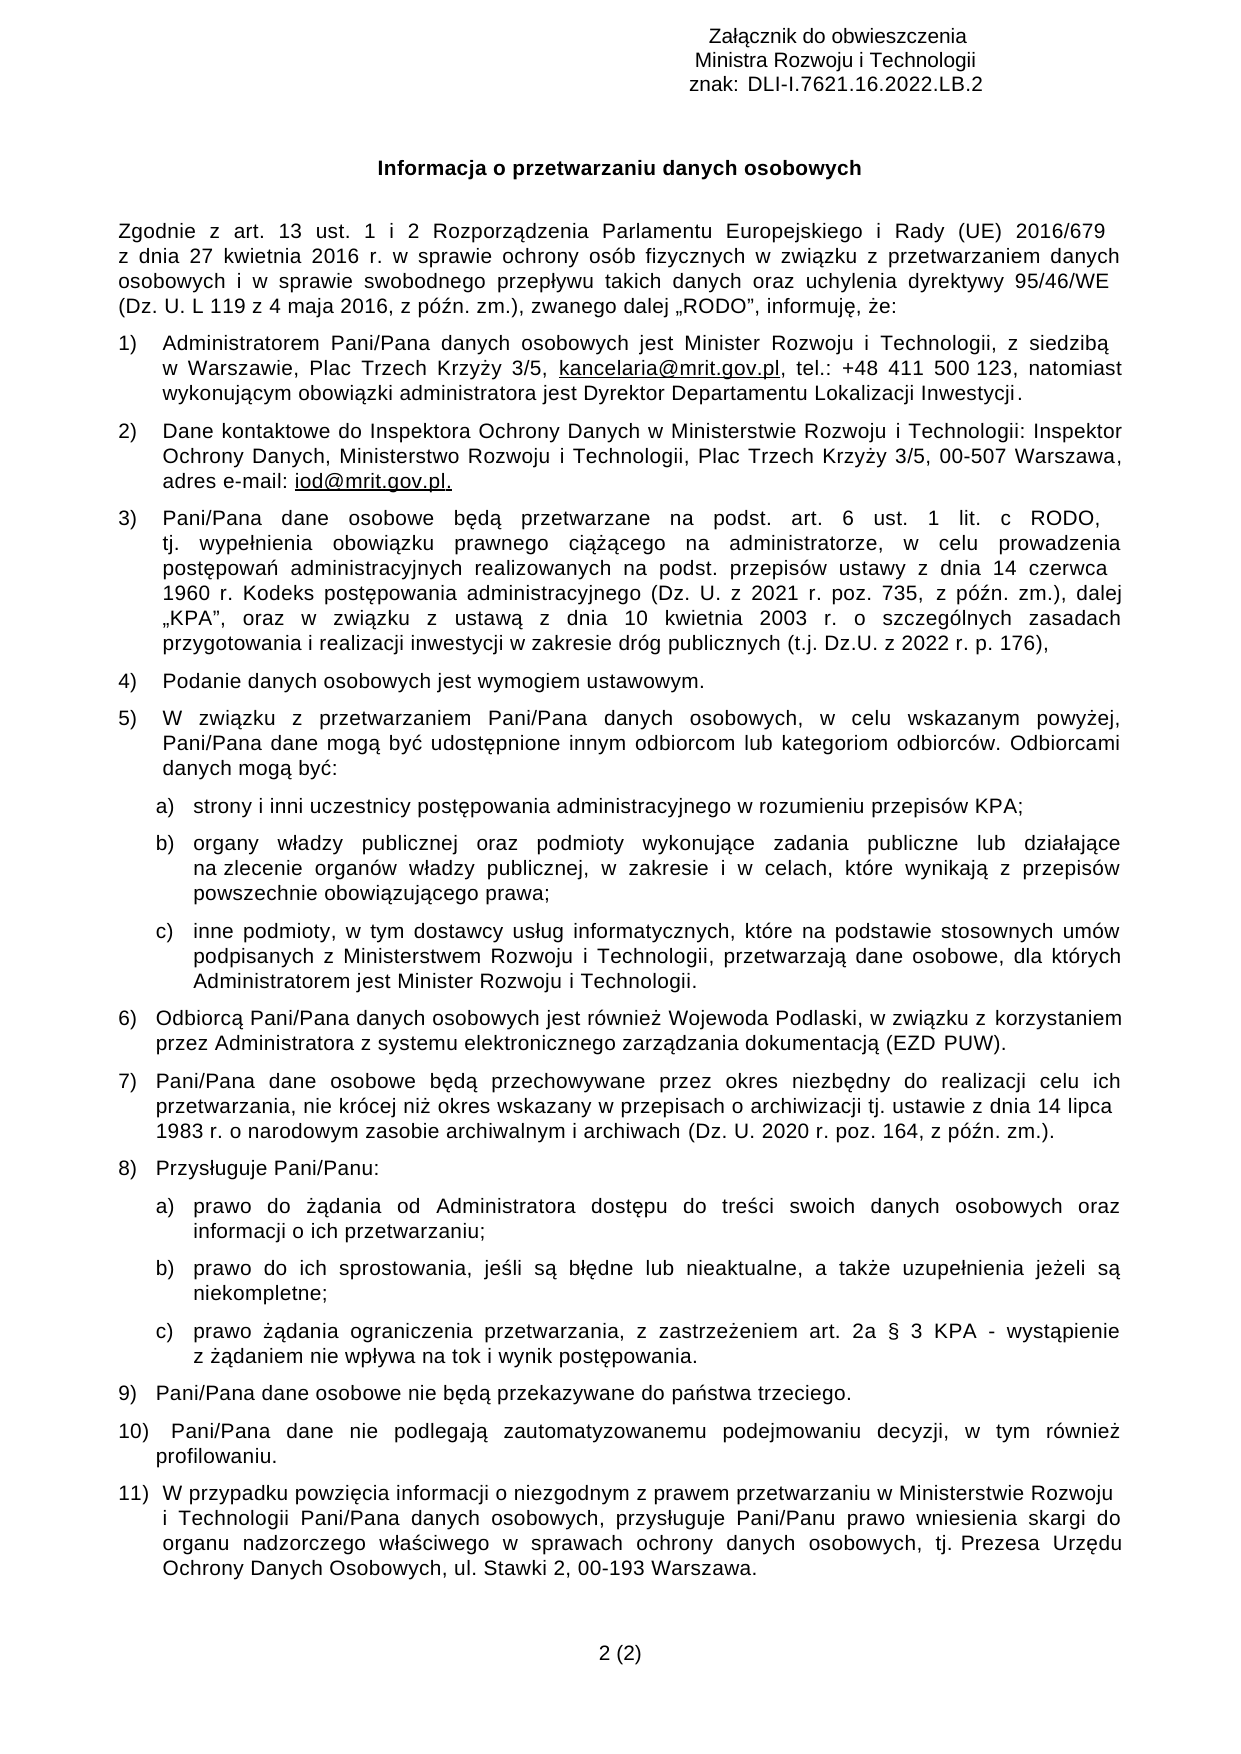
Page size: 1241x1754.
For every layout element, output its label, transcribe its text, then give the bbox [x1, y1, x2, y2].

list Przysługuje Pani/Panu: [118, 1156, 1122, 1181]
list Podanie danych osobowych jest wymogiem ustawowym. [118, 668, 1122, 693]
list Administratorem Pani/Pana danych osobowych jest Minister Rozwoju i Technologii, z siedzibą w Warszawie, Plac Trzech Krzyży 3/5, kancelaria@mrit.gov.pl, tel.: +48 411 500 123, natomiast wykonującym obowiązki administratora jest Dyrektor Departamentu Lokalizacji Inwestycji. [118, 331, 1122, 406]
list Pani/Pana dane nie podlegają zautomatyzowanemu podejmowaniu decyzji, w tym również profilowaniu. [118, 1418, 1122, 1468]
list prawo do żądania od Administratora dostępu do treści swoich danych osobowych oraz informacji o ich przetwarzaniu; [156, 1193, 1122, 1243]
list Pani/Pana dane osobowe będą przetwarzane na podst. art. 6 ust. 1 lit. c RODO, tj. wypełnienia obowiązku prawnego ciążącego na administratorze, w celu prowadzenia postępowań administracyjnych realizowanych na podst. przepisów ustawy z dnia 14 czerwca 1960 r. Kodeks postępowania administracyjnego (Dz. U. z 2021 r. poz. 735, z późn. zm.), dalej „KPA”, oraz w związku z ustawą z dnia 10 kwietnia 2003 r. o szczególnych zasadach przygotowania i realizacji inwestycji w zakresie dróg publicznych (t.j. Dz.U. z 2022 r. p. 176), [118, 506, 1122, 656]
list strony i inni uczestnicy postępowania administracyjnego w rozumieniu przepisów KPA; [156, 793, 1122, 818]
list Odbiorcą Pani/Pana danych osobowych jest również Wojewoda Podlaski, w związku z korzystaniem przez Administratora z systemu elektronicznego zarządzania dokumentacją (EZD PUW). [118, 1006, 1122, 1056]
list organy władzy publicznej oraz podmioty wykonujące zadania publiczne lub działające na zlecenie organów władzy publicznej, w zakresie i w celach, które wynikają z przepisów powszechnie obowiązującego prawa; [156, 831, 1122, 906]
list Pani/Pana dane osobowe nie będą przekazywane do państwa trzeciego. [118, 1381, 1122, 1406]
text Informacja o przetwarzaniu danych osobowych [118, 156, 1122, 206]
list Dane kontaktowe do Inspektora Ochrony Danych w Ministerstwie Rozwoju i Technologii: Inspektor Ochrony Danych, Ministerstwo Rozwoju i Technologii, Plac Trzech Krzyży 3/5, 00-507 Warszawa, adres e-mail: iod@mrit.gov.pl. [118, 418, 1122, 493]
list inne podmioty, w tym dostawcy usług informatycznych, które na podstawie stosownych umów podpisanych z Ministerstwem Rozwoju i Technologii, przetwarzają dane osobowe, dla których Administratorem jest Minister Rozwoju i Technologii. [156, 918, 1122, 993]
list W związku z przetwarzaniem Pani/Pana danych osobowych, w celu wskazanym powyżej, Pani/Pana dane mogą być udostępnione innym odbiorcom lub kategoriom odbiorców. Odbiorcami danych mogą być: [118, 706, 1122, 781]
list prawo do ich sprostowania, jeśli są błędne lub nieaktualne, a także uzupełnienia jeżeli są niekompletne; [156, 1256, 1122, 1306]
text Zgodnie z art. 13 ust. 1 i 2 Rozporządzenia Parlamentu Europejskiego i Rady (UE) 2016/679 z dnia 27 kwietnia 2016 r. w sprawie ochrony osób fizycznych w związku z przetwarzaniem danych osobowych i w sprawie swobodnego przepływu takich danych oraz uchylenia dyrektywy 95/46/WE (Dz. U. L 119 z 4 maja 2016, z późn. zm.), zwanego dalej „RODO”, informuję, że: [118, 218, 1122, 318]
list prawo żądania ograniczenia przetwarzania, z zastrzeżeniem art. 2a § 3 KPA - wystąpienie z żądaniem nie wpływa na tok i wynik postępowania. [156, 1318, 1122, 1368]
list W przypadku powzięcia informacji o niezgodnym z prawem przetwarzaniu w Ministerstwie Rozwoju i Technologii Pani/Pana danych osobowych, przysługuje Pani/Panu prawo wniesienia skargi do organu nadzorczego właściwego w sprawach ochrony danych osobowych, tj. Prezesa Urzędu Ochrony Danych Osobowych, ul. Stawki 2, 00-193 Warszawa. [118, 1481, 1122, 1581]
list Pani/Pana dane osobowe będą przechowywane przez okres niezbędny do realizacji celu ich przetwarzania, nie krócej niż okres wskazany w przepisach o archiwizacji tj. ustawie z dnia 14 lipca 1983 r. o narodowym zasobie archiwalnym i archiwach (Dz. U. 2020 r. poz. 164, z późn. zm.). [118, 1068, 1122, 1143]
